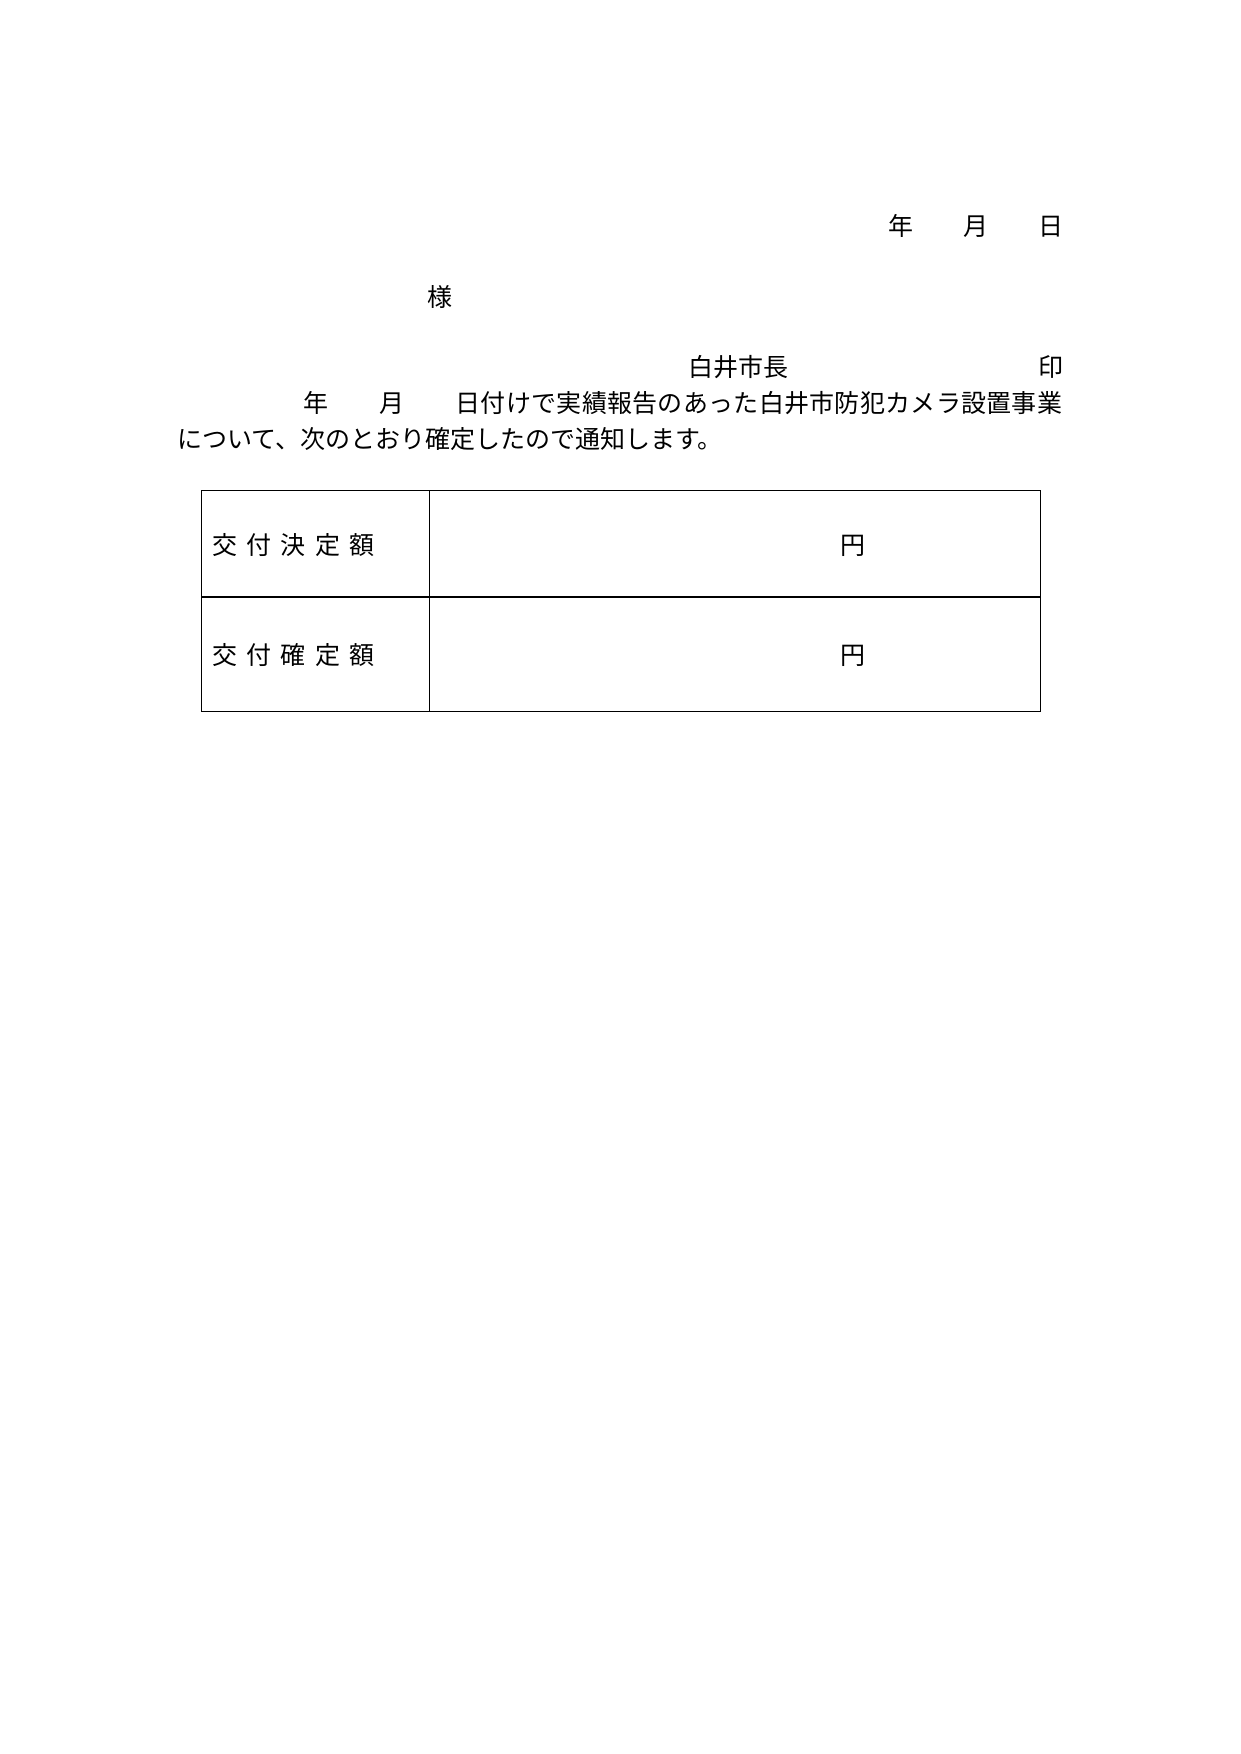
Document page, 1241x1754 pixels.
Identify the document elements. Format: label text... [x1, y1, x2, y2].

table_header 交付決定額 [202, 491, 429, 596]
text 年 月 日 [177, 207, 1063, 243]
text 年 月 日付けで実績報告のあった白井市防犯カメラ設置事業について、次のとおり確定したので通知します。 [177, 384, 1063, 456]
table_cell 円 [430, 598, 1040, 711]
text 白井市長 印 [177, 347, 1063, 384]
table_cell 交付確定額 [202, 598, 429, 711]
text 様 [177, 277, 1063, 313]
table_header 円 [430, 491, 1040, 596]
